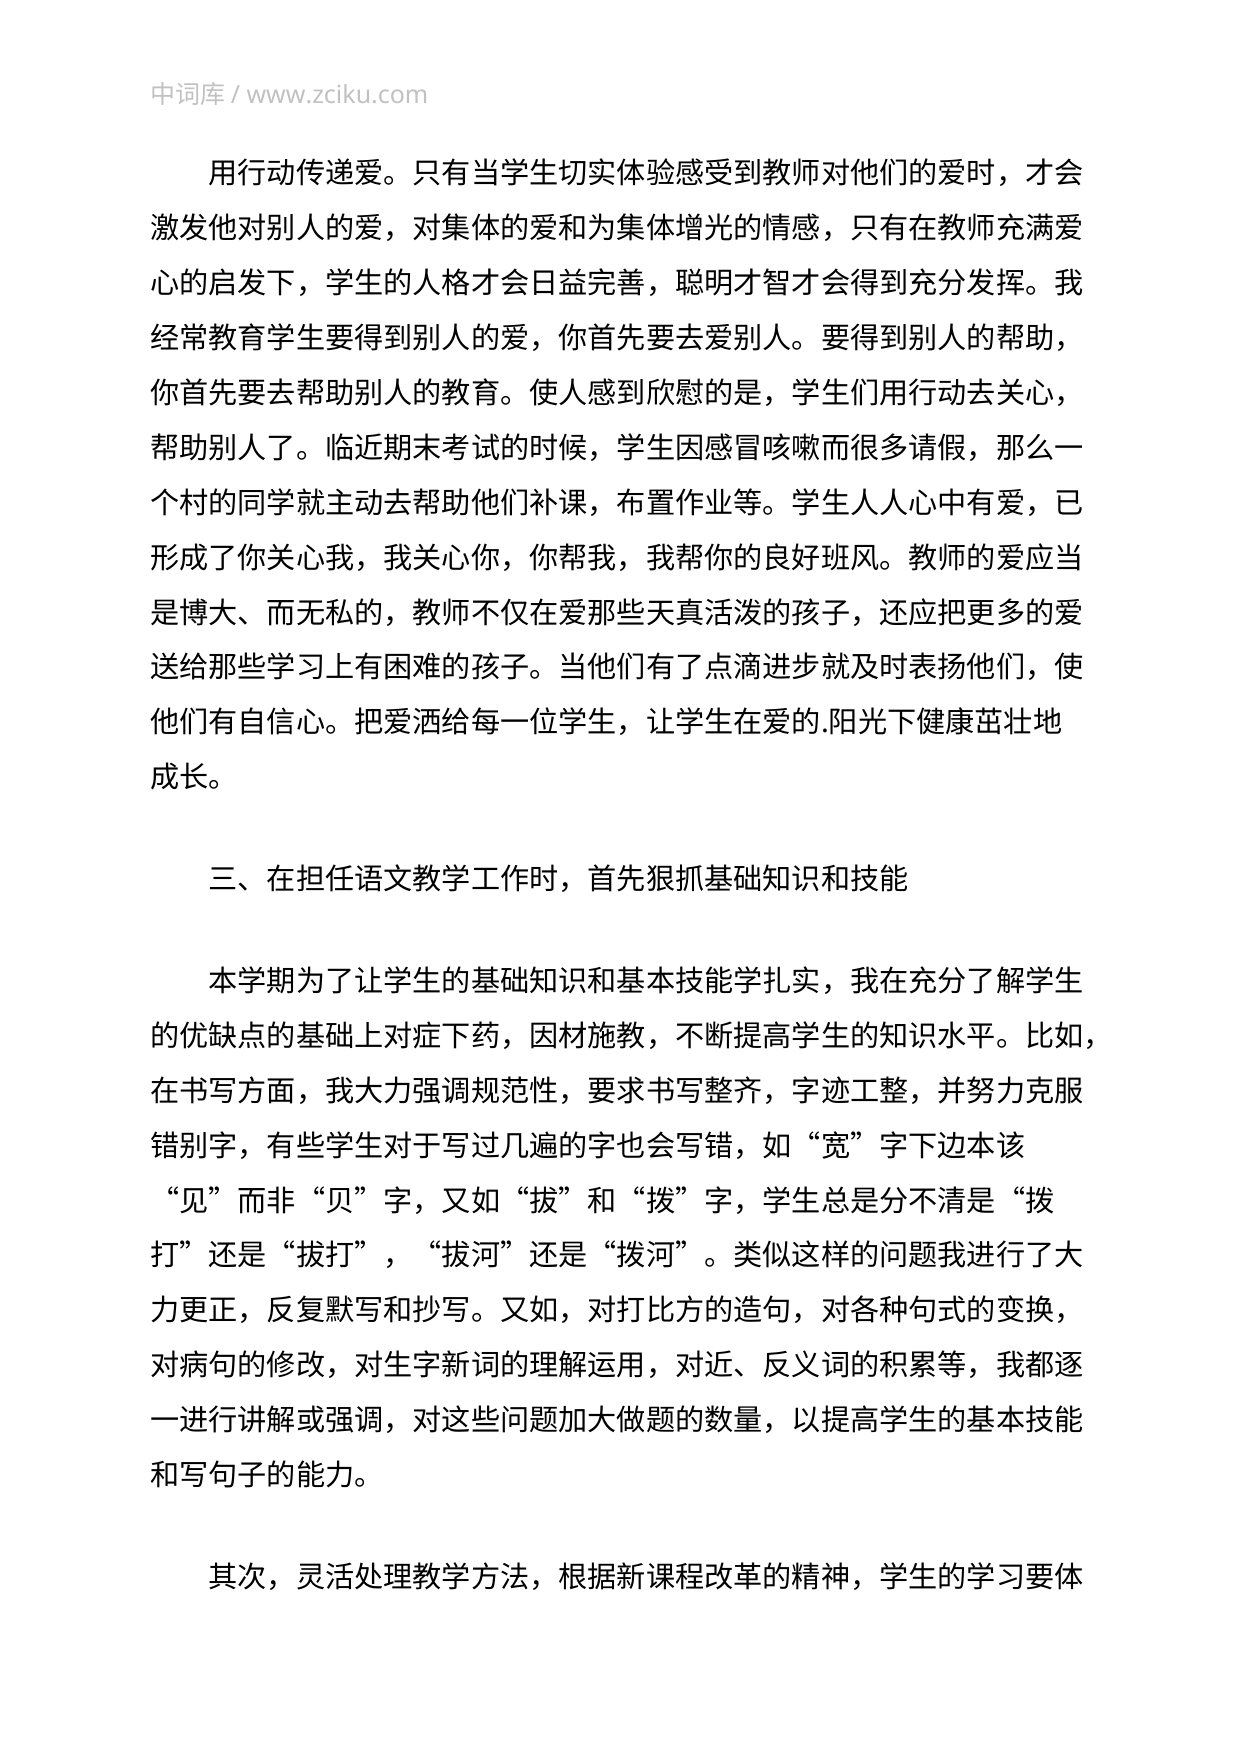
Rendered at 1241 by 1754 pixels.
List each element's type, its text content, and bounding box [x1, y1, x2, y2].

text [150, 1553, 1090, 1596]
text 三、在担任语文教学工作时，首先狠抓基础知识和技能 [150, 856, 1090, 898]
text 用行动传递爱。只有当学生切实体验感受到教师对他们的爱时，才会激发他对别人的爱，对集体的爱和为集体增光的情感，只有在教师充满爱心的启发下，学生的人格才会日益完善，聪明才智才会得到充分发挥。我经常教育学生要得到别人的爱，你首先要去爱别人。要得到别人的帮助，你首先要去帮助别人的教育。使人感到欣慰的是，学生们用行动去关心，帮助别人了。临近期末考试的时候，学生因感冒咳嗽而很多请假，那么一个村的同学就主动去帮助他们补课，布置作业等。学生人人心中有爱，已形成了你关心我，我关心你，你帮我，我帮你的良好班风。教师的爱应当是博大、而无私的，教师不仅在爱那些天真活泼的孩子，还应把更多的爱送给那些学习上有困难的孩子。当他们有了点滴进步就及时表扬他们，使他们有自信心。把爱洒给每一位学生，让学生在爱的.阳光下健康茁壮地成长。 [150, 150, 1090, 796]
text 本学期为了让学生的基础知识和基本技能学扎实，我在充分了解学生的优缺点的基础上对症下药，因材施教，不断提高学生的知识水平。比如，在书写方面，我大力强调规范性，要求书写整齐，字迹工整，并努力克服错别字，有些学生对于写过几遍的字也会写错，如“宽”字下边本该“见”而非“贝”字，又如“拔”和“拨”字，学生总是分不清是“拨打”还是“拔打”，“拔河”还是“拨河”。类似这样的问题我进行了大力更正，反复默写和抄写。又如，对打比方的造句，对各种句式的变换，对病句的修改，对生字新词的理解运用，对近、反义词的积累等，我都逐一进行讲解或强调，对这些问题加大做题的数量，以提高学生的基本技能和写句子的能力。 [150, 957, 1090, 1494]
